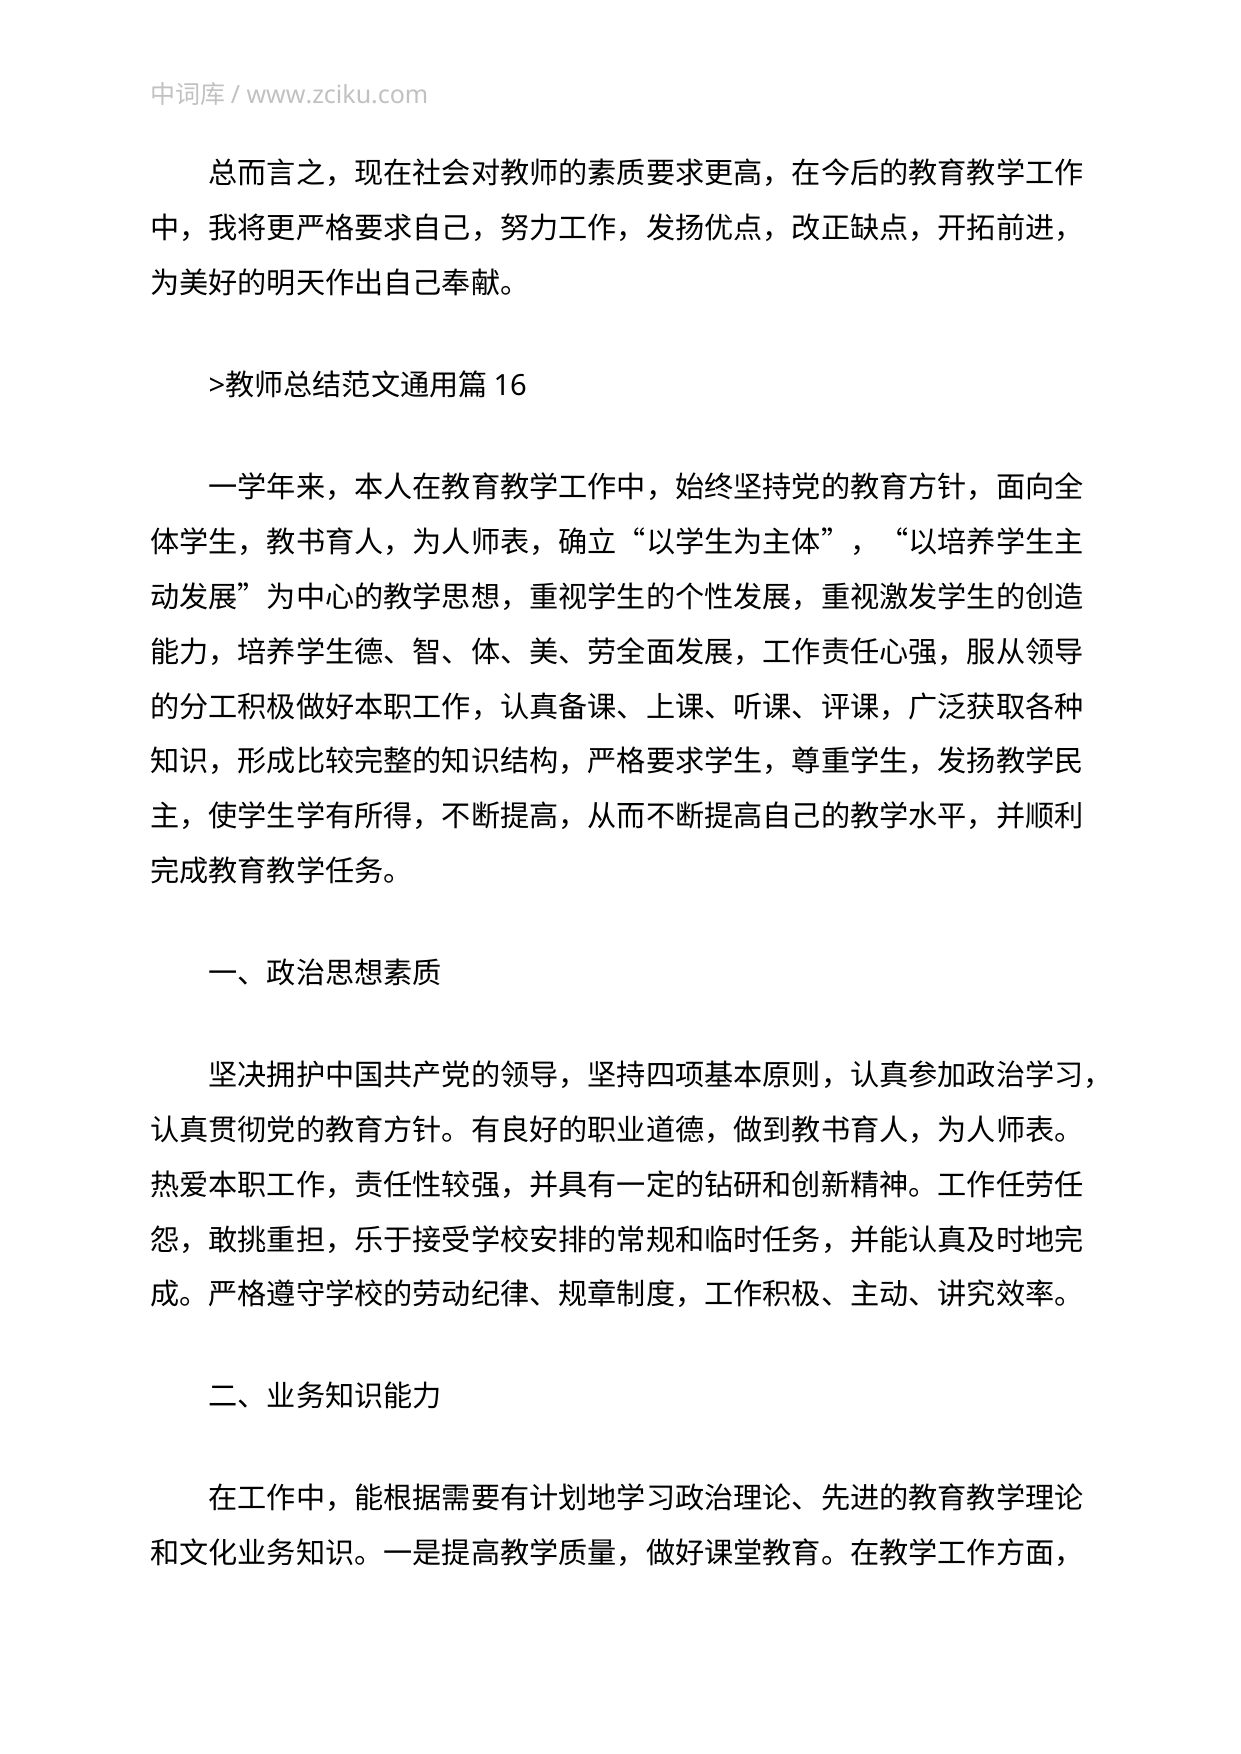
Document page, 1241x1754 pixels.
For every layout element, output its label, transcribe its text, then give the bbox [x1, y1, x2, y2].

text 二、业务知识能力 [150, 1373, 1090, 1415]
text 总而言之，现在社会对教师的素质要求更高，在今后的教育教学工作中，我将更严格要求自己，努力工作，发扬优点，改正缺点，开拓前进，为美好的明天作出自己奉献。 [150, 150, 1090, 302]
text 坚决拥护中国共产党的领导，坚持四项基本原则，认真参加政治学习，认真贯彻党的教育方针。有良好的职业道德，做到教书育人，为人师表。热爱本职工作，责任性较强，并具有一定的钻研和创新精神。工作任劳任怨，敢挑重担，乐于接受学校安排的常规和临时任务，并能认真及时地完成。严格遵守学校的劳动纪律、规章制度，工作积极、主动、讲究效率。 [150, 1051, 1090, 1313]
text 一学年来，本人在教育教学工作中，始终坚持党的教育方针，面向全体学生，教书育人，为人师表，确立“以学生为主体”，“以培养学生主动发展”为中心的教学思想，重视学生的个性发展，重视激发学生的创造能力，培养学生德、智、体、美、劳全面发展，工作责任心强，服从领导的分工积极做好本职工作，认真备课、上课、听课、评课，广泛获取各种知识，形成比较完整的知识结构，严格要求学生，尊重学生，发扬教学民主，使学生学有所得，不断提高，从而不断提高自己的教学水平，并顺利完成教育教学任务。 [150, 463, 1090, 890]
text >教师总结范文通用篇16 [150, 362, 1090, 404]
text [150, 1474, 1090, 1572]
text 一、政治思想素质 [150, 949, 1090, 992]
